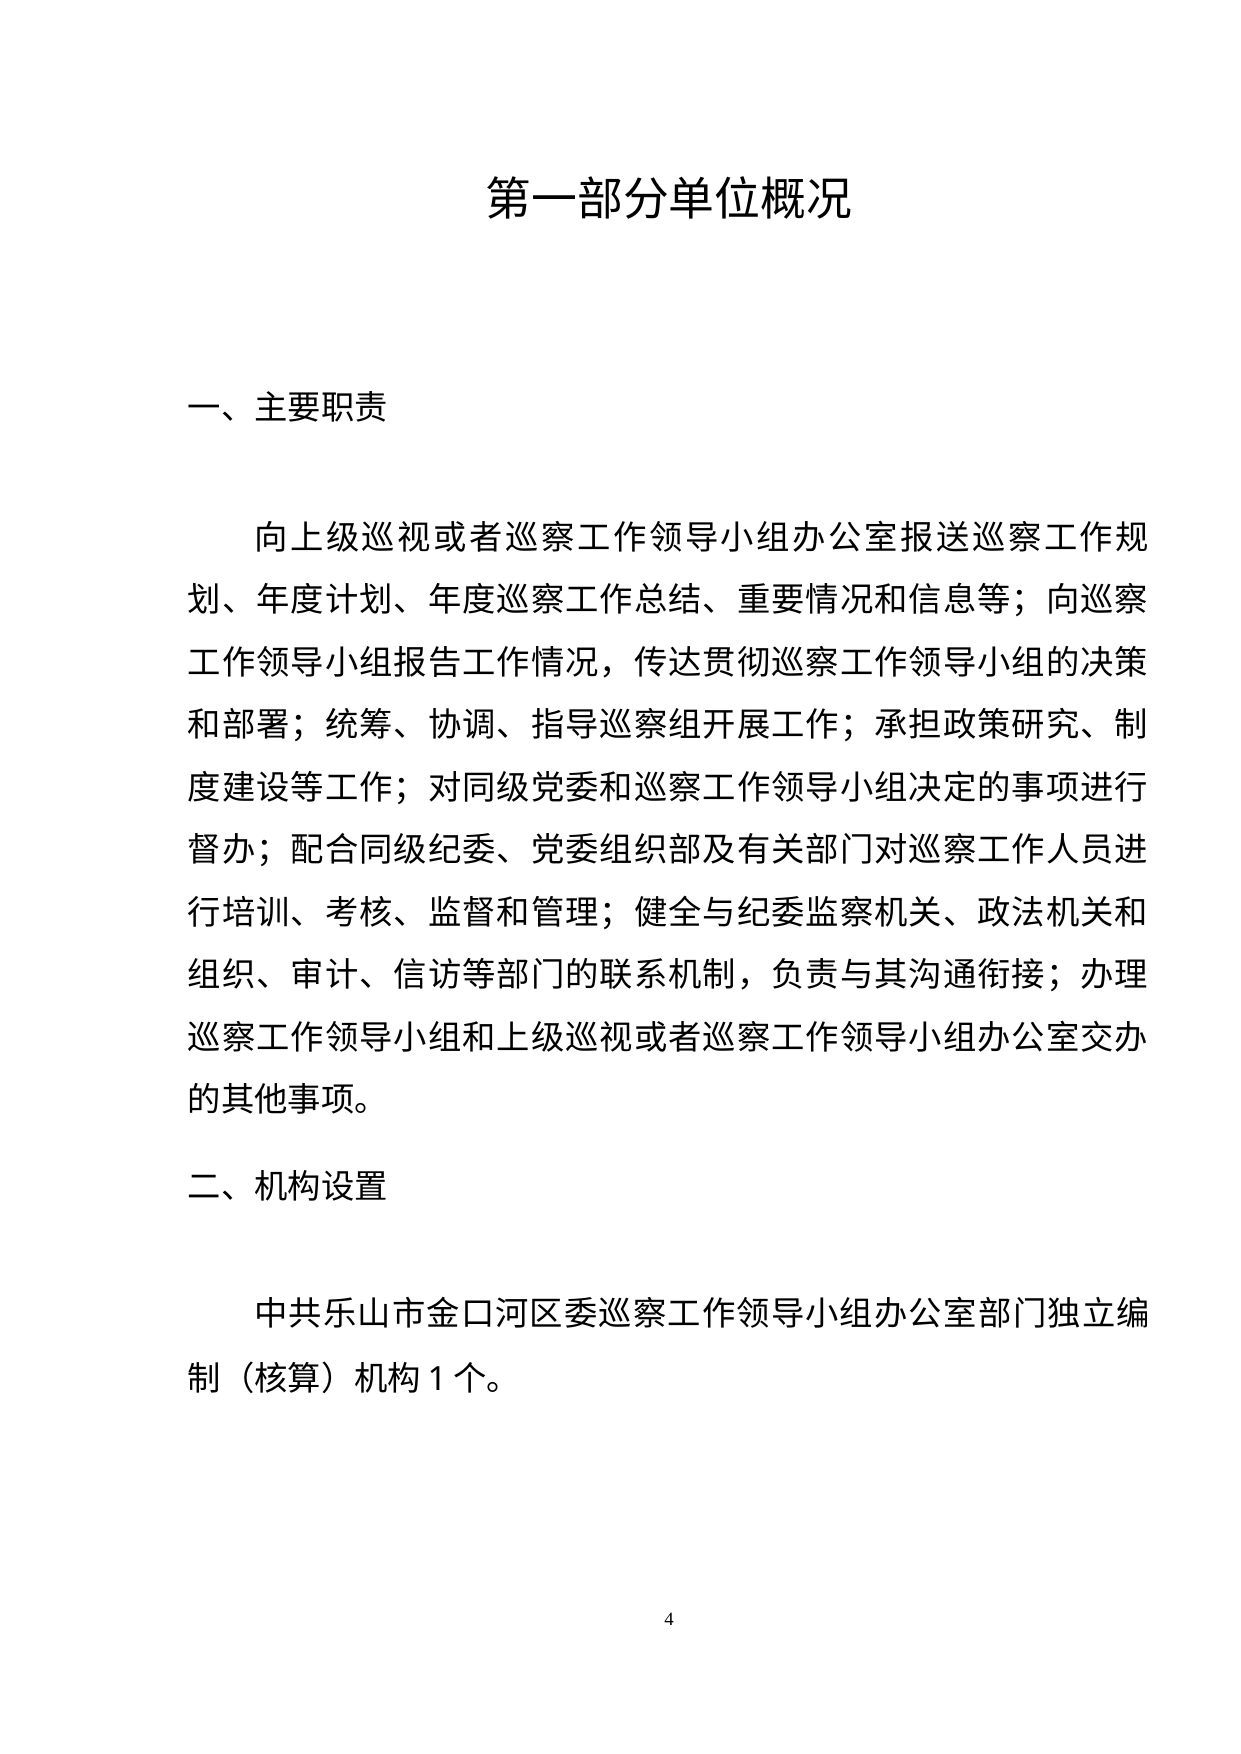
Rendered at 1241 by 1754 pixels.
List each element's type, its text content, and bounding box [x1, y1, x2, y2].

subtitle 第一部分单位概况 [187, 147, 1150, 244]
subtitle 二、机构设置 [187, 1151, 1150, 1216]
subtitle 一、主要职责 [187, 372, 1150, 437]
text 向上级巡视或者巡察工作领导小组办公室报送巡察工作规划、年度计划、年度巡察工作总结、重要情况和信息等；向巡察工作领导小组报告工作情况，传达贯彻巡察工作领导小组的决策和部署；统筹、协调、指导巡察组开展工作；承担政策研究、制度建设等工作；对同级党委和巡察工作领导小组决定的事项进行督办；配合同级纪委、党委组织部及有关部门对巡察工作人员进行培训、考核、监督和管理；健全与纪委监察机关、政法机关和组织、审计、信访等部门的联系机制，负责与其沟通衔接；办理巡察工作领导小组和上级巡视或者巡察工作领导小组办公室交办的其他事项。 [187, 499, 1150, 1124]
text 中共乐山市金口河区委巡察工作领导小组办公室部门独立编制（核算）机构1个。 [187, 1279, 1150, 1409]
